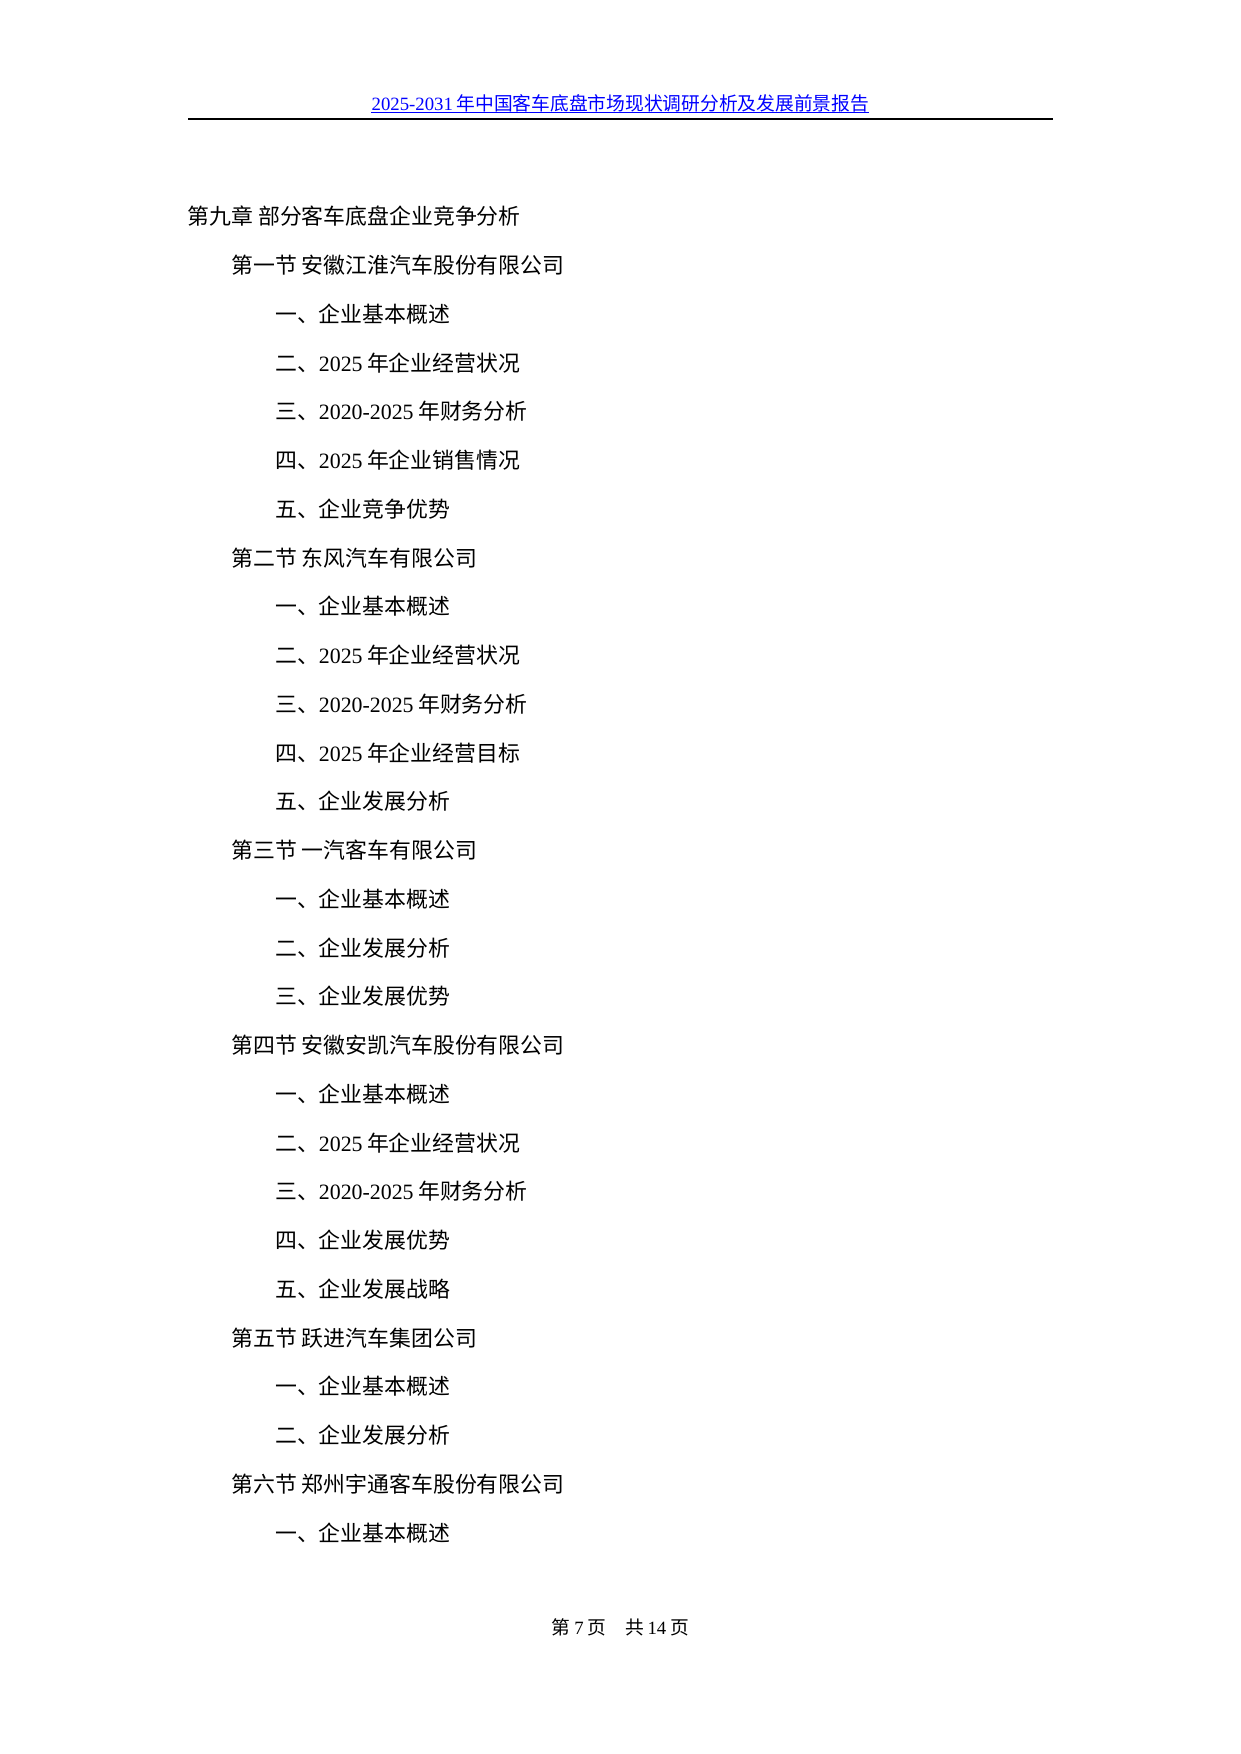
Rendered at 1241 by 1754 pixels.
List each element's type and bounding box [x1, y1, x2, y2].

text [187, 150, 1053, 1548]
